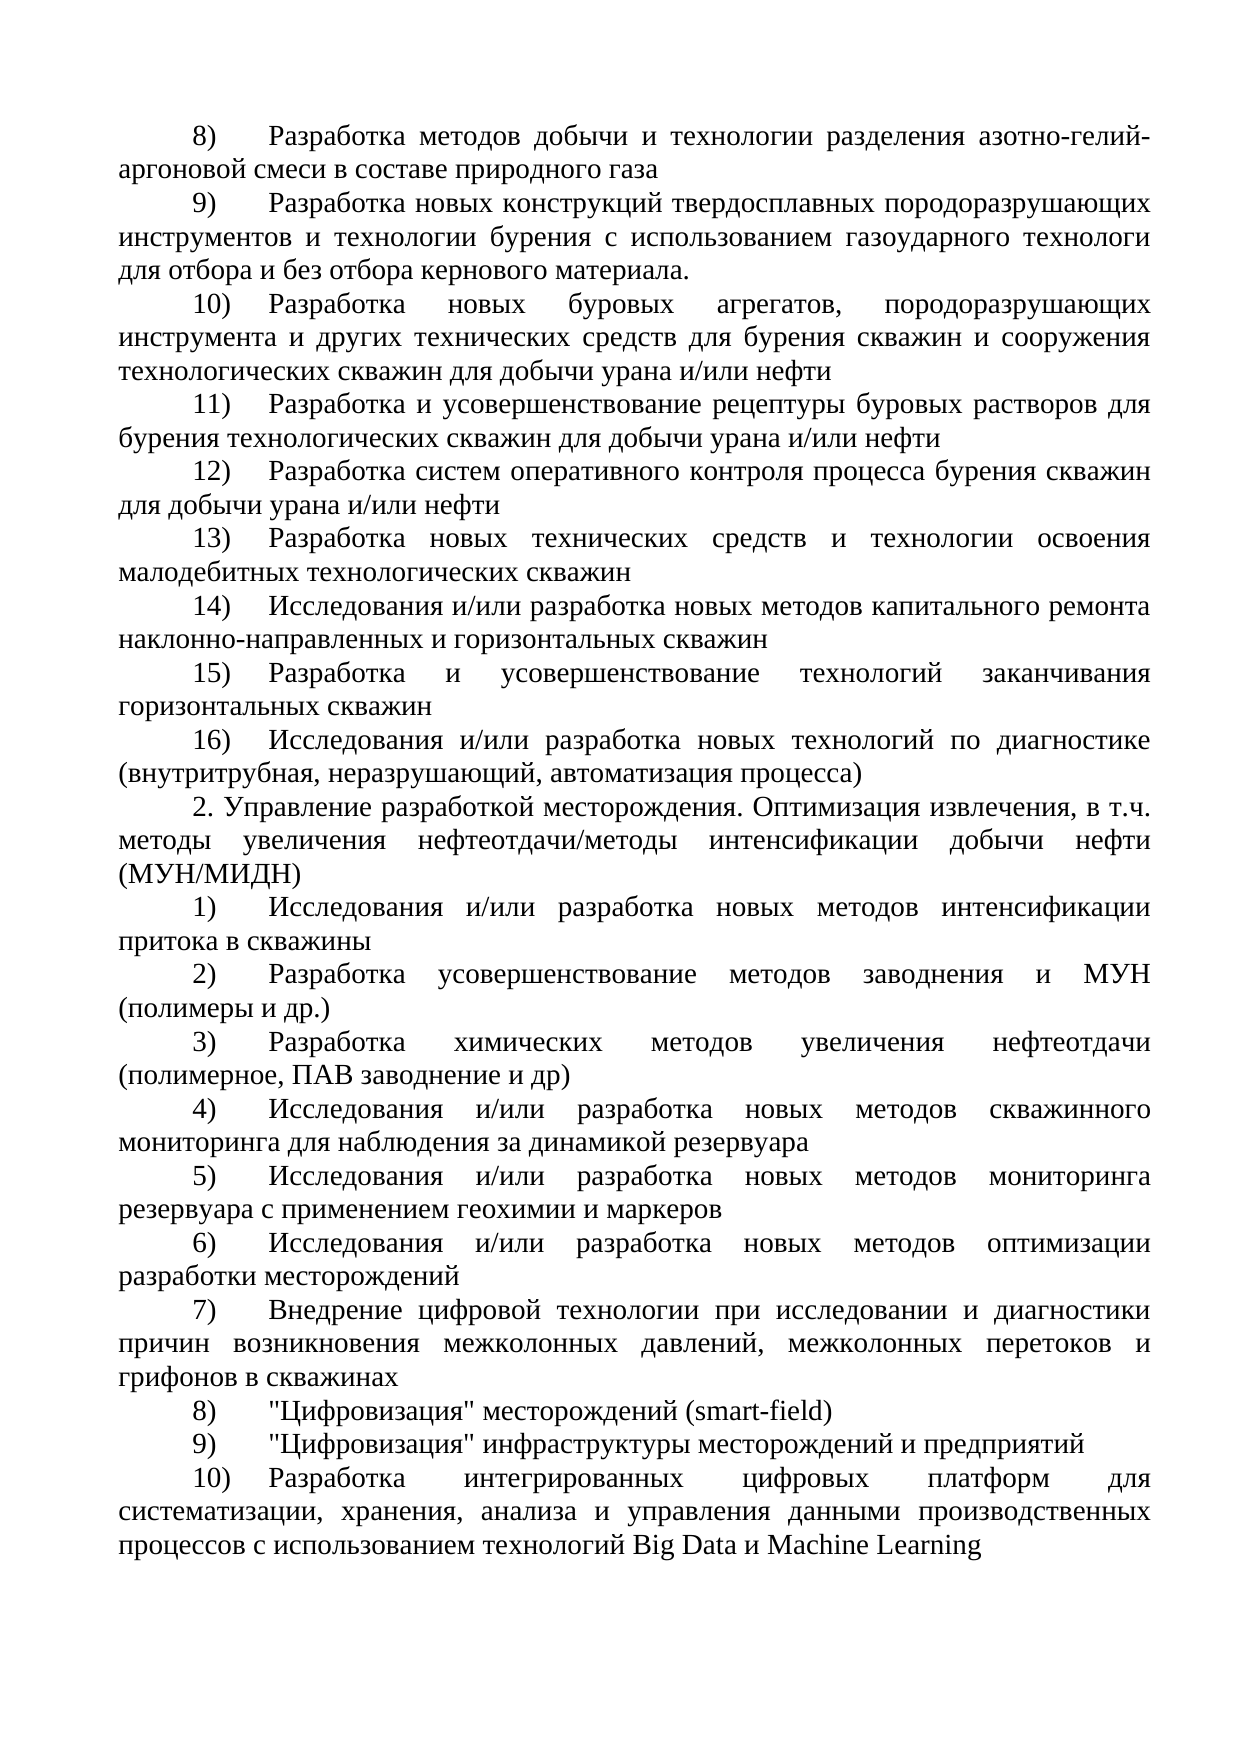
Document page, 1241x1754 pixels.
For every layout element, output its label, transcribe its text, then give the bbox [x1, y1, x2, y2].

text 9) "Цифровизация" инфраструктуры месторождений и предприятий [118, 1426, 1152, 1460]
text 1) Исследования и/или разработка новых методов интенсификации притока в скважины [118, 889, 1152, 957]
text 7) Внедрение цифровой технологии при исследовании и диагностики причин возникновения межколонных давлений, межколонных перетоков и грифонов в скважинах [118, 1292, 1152, 1393]
text 13) Разработка новых технических средств и технологии освоения малодебитных технологических скважин [118, 521, 1152, 588]
text 12) Разработка систем оперативного контроля процесса бурения скважин для добычи урана и/или нефти [118, 453, 1152, 521]
text 6) Исследования и/или разработка новых методов оптимизации разработки месторождений [118, 1225, 1152, 1292]
text 11) Разработка и усовершенствование рецептуры буровых растворов для бурения технологических скважин для добычи урана и/или нефти [118, 386, 1152, 453]
text 8) Разработка методов добычи и технологии разделения азотно-гелий-аргоновой смеси в составе природного газа [118, 118, 1152, 185]
text 5) Исследования и/или разработка новых методов мониторинга резервуара с применением геохимии и маркеров [118, 1158, 1152, 1225]
text 14) Исследования и/или разработка новых методов капитального ремонта наклонно-направленных и горизонтальных скважин [118, 588, 1152, 655]
text 8) "Цифровизация" месторождений (smart-field) [118, 1393, 1152, 1426]
text 15) Разработка и усовершенствование технологий заканчивания горизонтальных скважин [118, 655, 1152, 722]
text 9) Разработка новых конструкций твердосплавных породоразрушающих инструментов и технологии бурения с использованием газоударного технологи для отбора и без отбора кернового материала. [118, 185, 1152, 286]
text 16) Исследования и/или разработка новых технологий по диагностике (внутритрубная, неразрушающий, автоматизация процесса) [118, 722, 1152, 789]
text 10) Разработка интегрированных цифровых платформ для систематизации, хранения, анализа и управления данными производственных процессов с использованием технологий Big Data и Machine Learning [118, 1460, 1152, 1560]
text 10) Разработка новых буровых агрегатов, породоразрушающих инструмента и других технических средств для бурения скважин и сооружения технологических скважин для добычи урана и/или нефти [118, 286, 1152, 386]
text 3) Разработка химических методов увеличения нефтеотдачи (полимерное, ПАВ заводнение и др) [118, 1024, 1152, 1091]
text 2. Управление разработкой месторождения. Оптимизация извлечения, в т.ч. методы увеличения нефтеотдачи/методы интенсификации добычи нефти (МУН/МИДН) [118, 789, 1152, 889]
text 2) Разработка усовершенствование методов заводнения и МУН (полимеры и др.) [118, 957, 1152, 1024]
text 4) Исследования и/или разработка новых методов скважинного мониторинга для наблюдения за динамикой резервуара [118, 1091, 1152, 1158]
